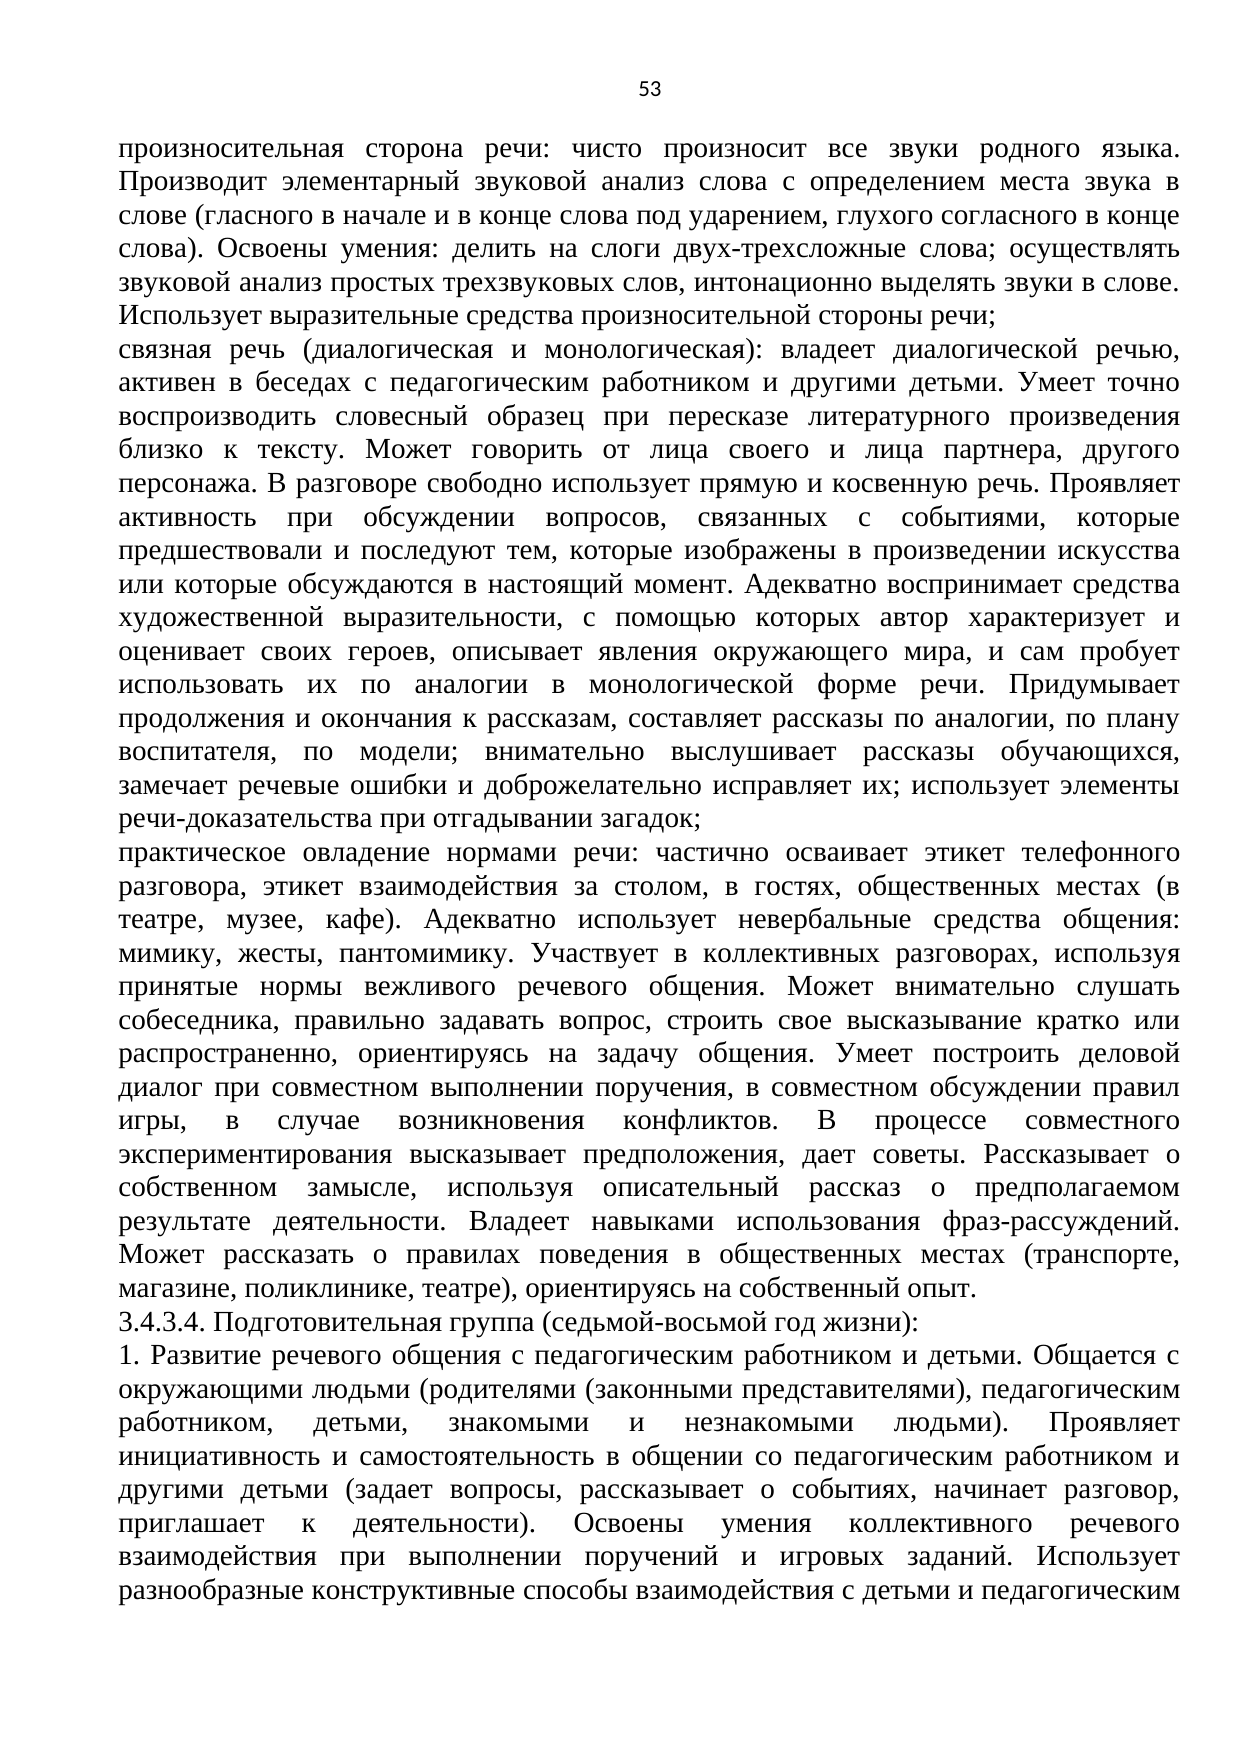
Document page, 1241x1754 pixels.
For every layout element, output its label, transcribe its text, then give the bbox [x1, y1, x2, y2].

text 3.4.3.4. Подготовительная группа (седьмой-восьмой год жизни): [118, 1304, 1181, 1337]
text практическое овладение нормами речи: частично осваивает этикет телефонного разговора, этикет взаимодействия за столом, в гостях, общественных местах (в театре, музее, кафе). Адекватно использует невербальные средства общения: мимику, жесты, пантомимику. Участвует в коллективных разговорах, используя принятые нормы вежливого речевого общения. Может внимательно слушать собеседника, правильно задавать вопрос, строить свое высказывание кратко или распространенно, ориентируясь на задачу общения. Умеет построить деловой диалог при совместном выполнении поручения, в совместном обсуждении правил игры, в случае возникновения конфликтов. В процессе совместного экспериментирования высказывает предположения, дает советы. Рассказывает о собственном замысле, используя описательный рассказ о предполагаемом результате деятельности. Владеет навыками использования фраз-рассуждений. Может рассказать о правилах поведения в общественных местах (транспорте, магазине, поликлинике, театре), ориентируясь на собственный опыт. [118, 834, 1181, 1304]
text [118, 1337, 1181, 1606]
text произносительная сторона речи: чисто произносит все звуки родного языка. Производит элементарный звуковой анализ слова с определением места звука в слове (гласного в начале и в конце слова под ударением, глухого согласного в конце слова). Освоены умения: делить на слоги двух-трехсложные слова; осуществлять звуковой анализ простых трехзвуковых слов, интонационно выделять звуки в слове. Использует выразительные средства произносительной стороны речи; [118, 130, 1181, 331]
text связная речь (диалогическая и монологическая): владеет диалогической речью, активен в беседах с педагогическим работником и другими детьми. Умеет точно воспроизводить словесный образец при пересказе литературного произведения близко к тексту. Может говорить от лица своего и лица партнера, другого персонажа. В разговоре свободно использует прямую и косвенную речь. Проявляет активность при обсуждении вопросов, связанных с событиями, которые предшествовали и последуют тем, которые изображены в произведении искусства или которые обсуждаются в настоящий момент. Адекватно воспринимает средства художественной выразительности, с помощью которых автор характеризует и оценивает своих героев, описывает явления окружающего мира, и сам пробует использовать их по аналогии в монологической форме речи. Придумывает продолжения и окончания к рассказам, составляет рассказы по аналогии, по плану воспитателя, по модели; внимательно выслушивает рассказы обучающихся, замечает речевые ошибки и доброжелательно исправляет их; использует элементы речи-доказательства при отгадывании загадок; [118, 331, 1181, 834]
